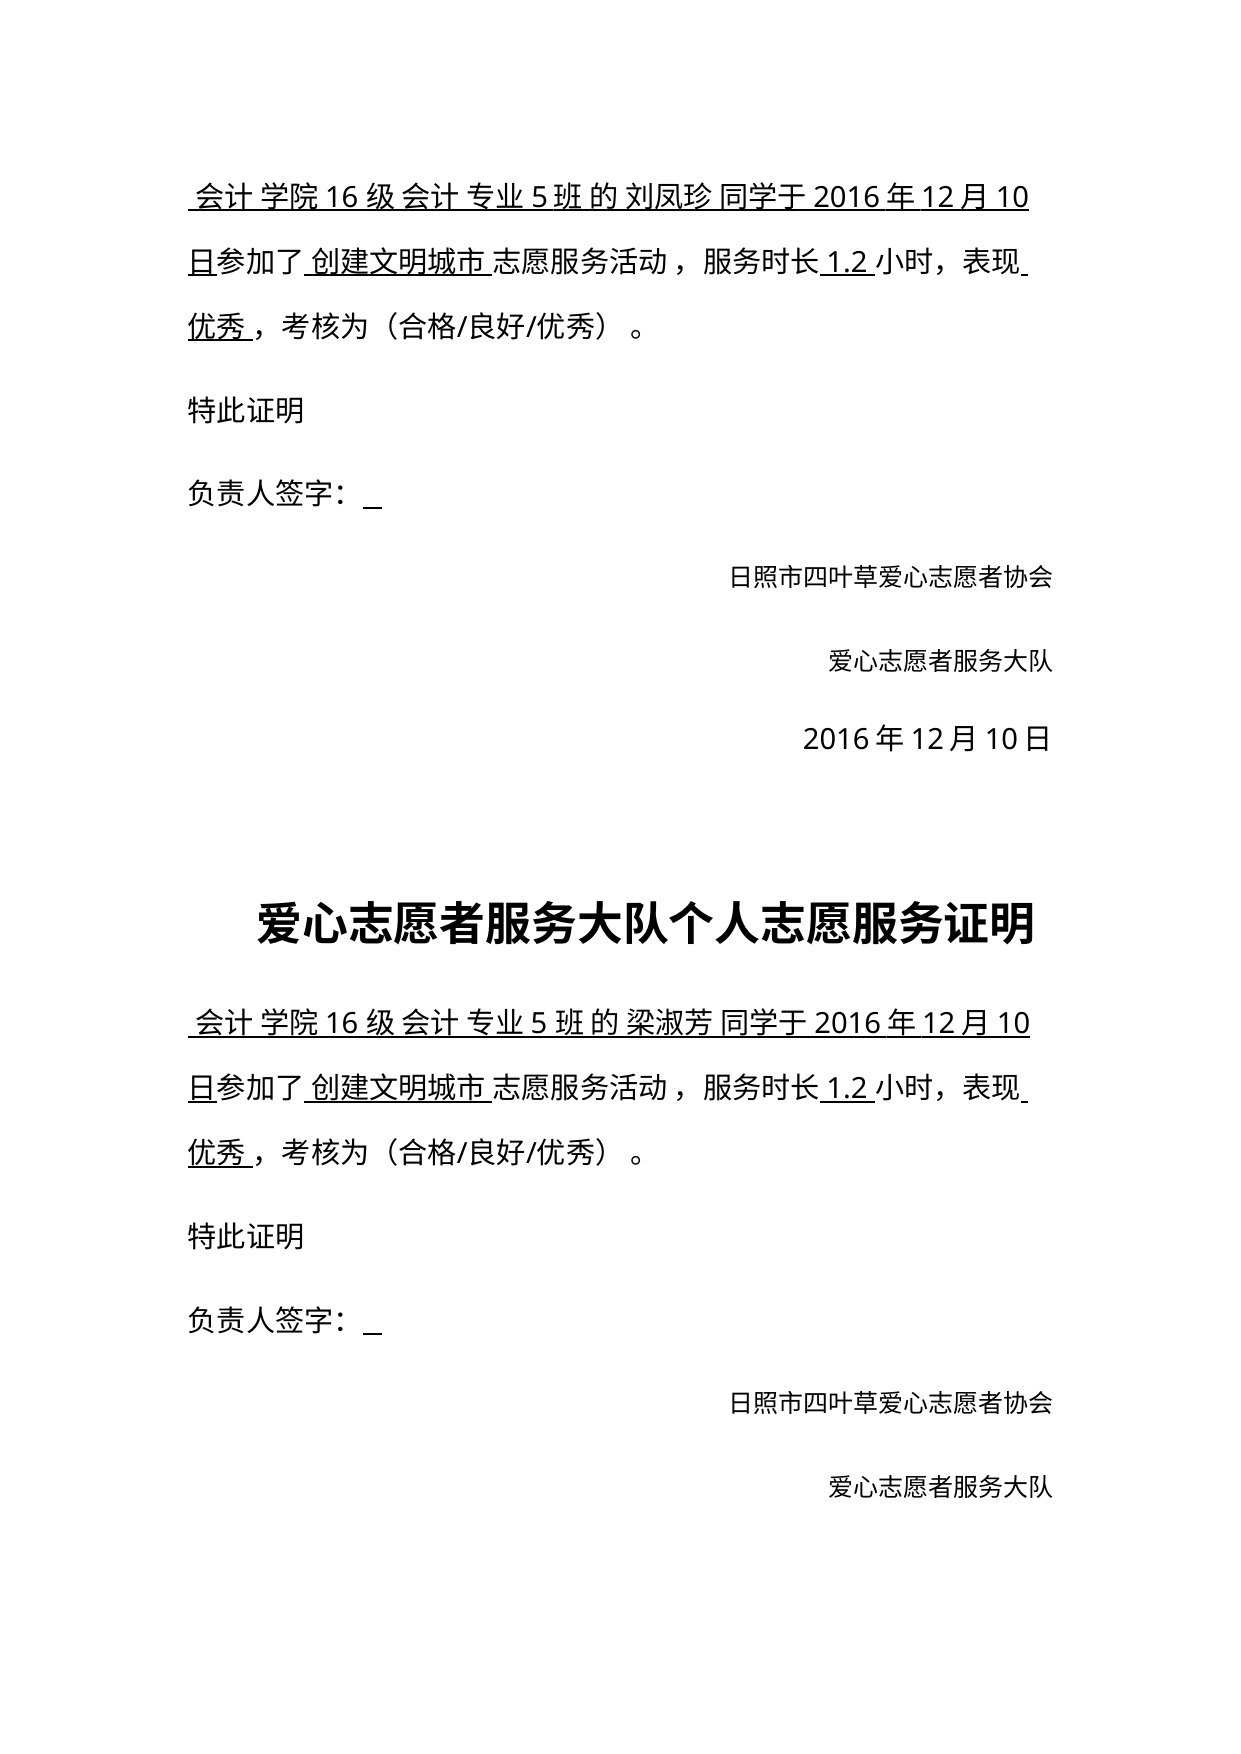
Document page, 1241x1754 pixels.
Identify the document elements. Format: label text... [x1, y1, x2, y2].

text 会计 学院 16 级 会计 专业 5班 的 刘凤珍 同学于 2016年12月 10日参加了 创建文明城市 志愿服务活动 ，服务时长 1.2 小时，表现 优秀 ，考核为（合格/良好/优秀） 。 [187, 162, 1053, 357]
text 日照市四叶草爱心志愿者协会 [187, 543, 1053, 608]
text 爱心志愿者服务大队 [187, 627, 1053, 692]
text 爱心志愿者服务大队个人志愿服务证明 [187, 872, 1053, 969]
text 特此证明 [187, 1202, 1053, 1267]
text 会计 学院 16 级 会计 专业5 班 的 梁淑芳 同学于 2016年12月 10日参加了 创建文明城市 志愿服务活动 ，服务时长 1.2 小时，表现 优秀 ，考核为（合格/良好/优秀） 。 [187, 988, 1053, 1183]
text 2016年12月10日 [187, 704, 1053, 769]
text 特此证明 [187, 376, 1053, 441]
text 负责人签字： [187, 1286, 1053, 1351]
text 日照市四叶草爱心志愿者协会 [187, 1369, 1053, 1434]
text 负责人签字： [187, 459, 1053, 524]
text 爱心志愿者服务大队 [187, 1453, 1053, 1518]
